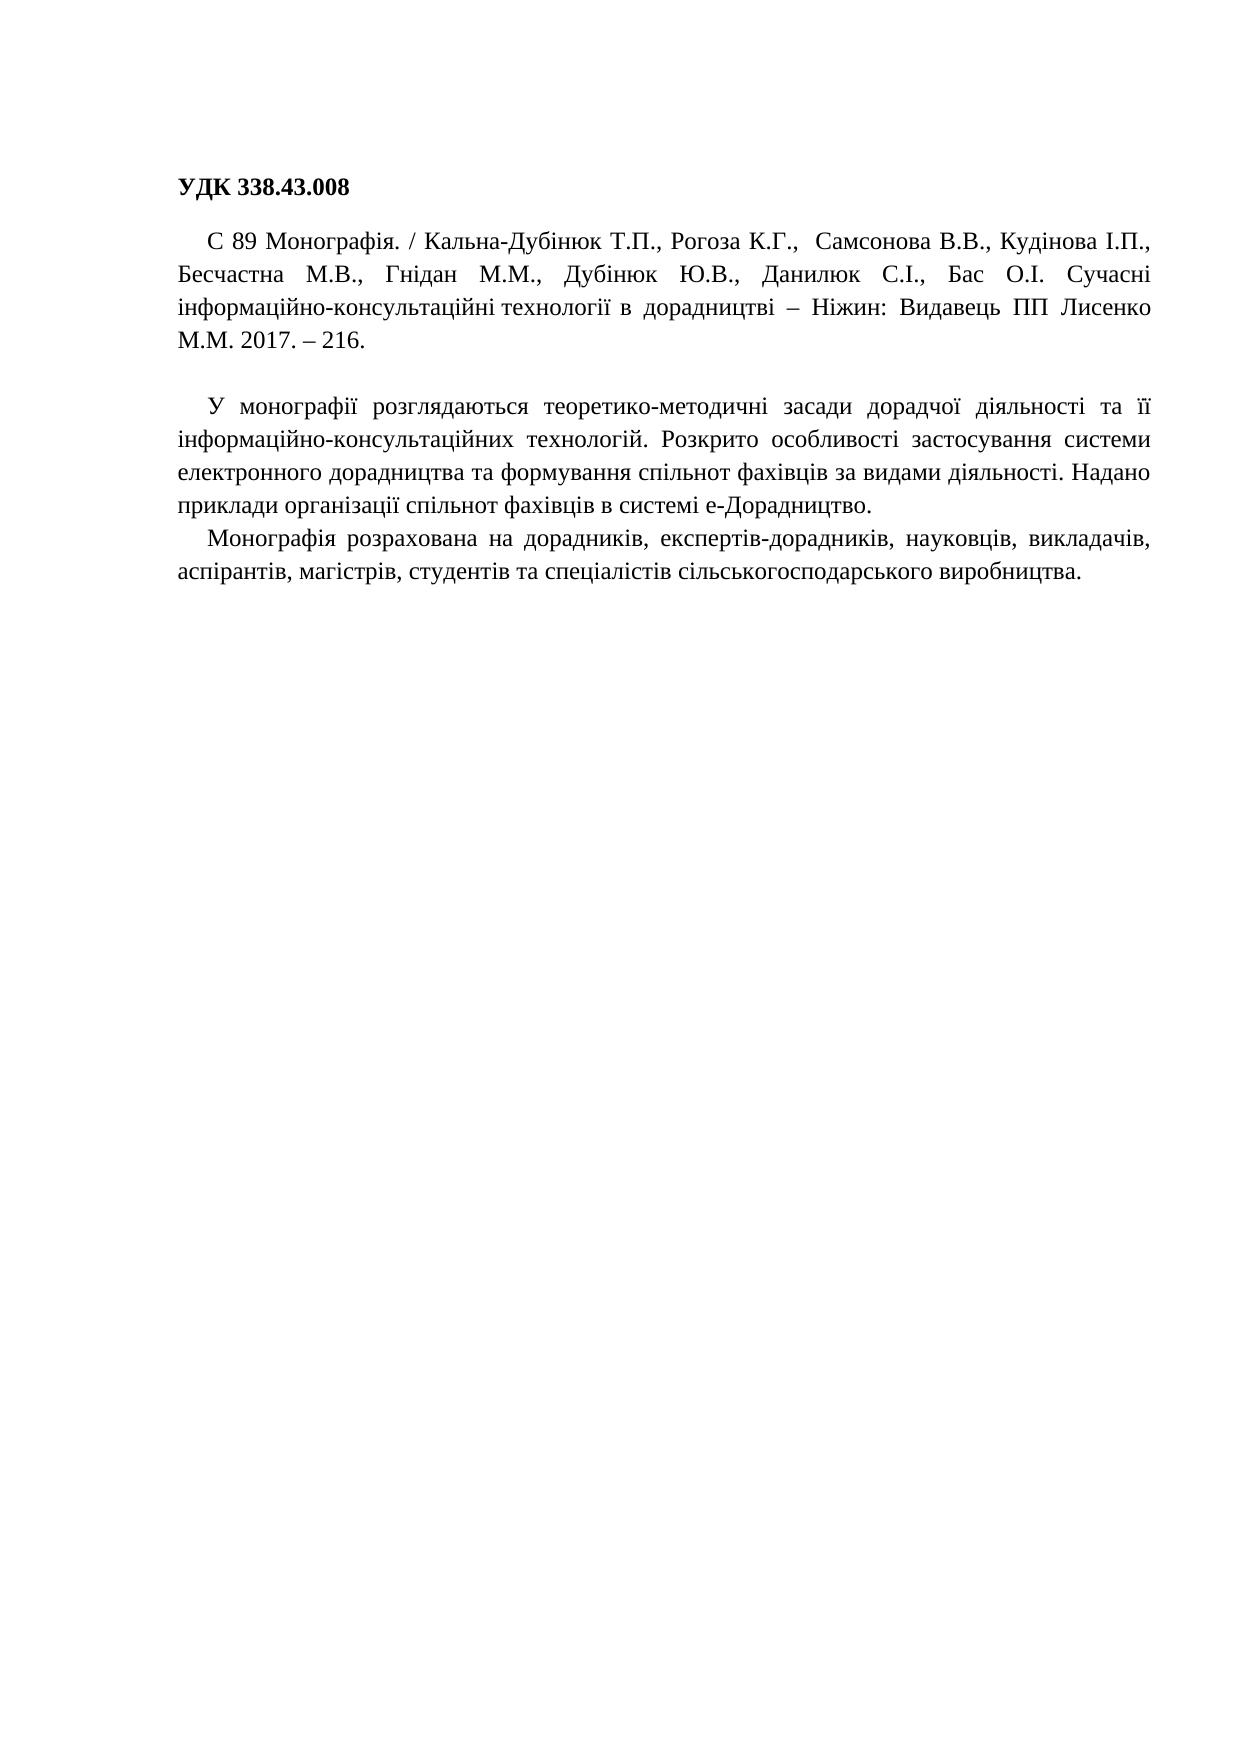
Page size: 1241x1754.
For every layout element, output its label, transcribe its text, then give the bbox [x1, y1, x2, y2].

text УДК 338.43.008 [177, 172, 1152, 201]
text С 89 Монографія. / Кальна-Дубінюк Т.П., Рогоза К.Г., Самсонова В.В., Кудінова І.П., Бесчастна М.В., Гнідан М.М., Дубінюк Ю.В., Данилюк С.І., Бас О.І. Сучасні інформаційно-консультаційні технології в дорадництві – Ніжин: Видавець ПП Лисенко М.М. 2017. – 216. [177, 226, 1152, 354]
text Монографія розрахована на дорадників, експертів-дорадників, науковців, викладачів, аспірантів, магістрів, студентів та спеціалістів сільськогосподарського виробництва. [177, 523, 1152, 585]
text У монографії розглядаються теоретико-методичні засади дорадчої діяльності та її інформаційно-консультаційних технологій. Розкрито особливості застосування системи електронного дорадництва та формування спільнот фахівців за видами діяльності. Надано приклади організації спільнот фахівців в системі е-Дорадництво. [177, 391, 1152, 519]
